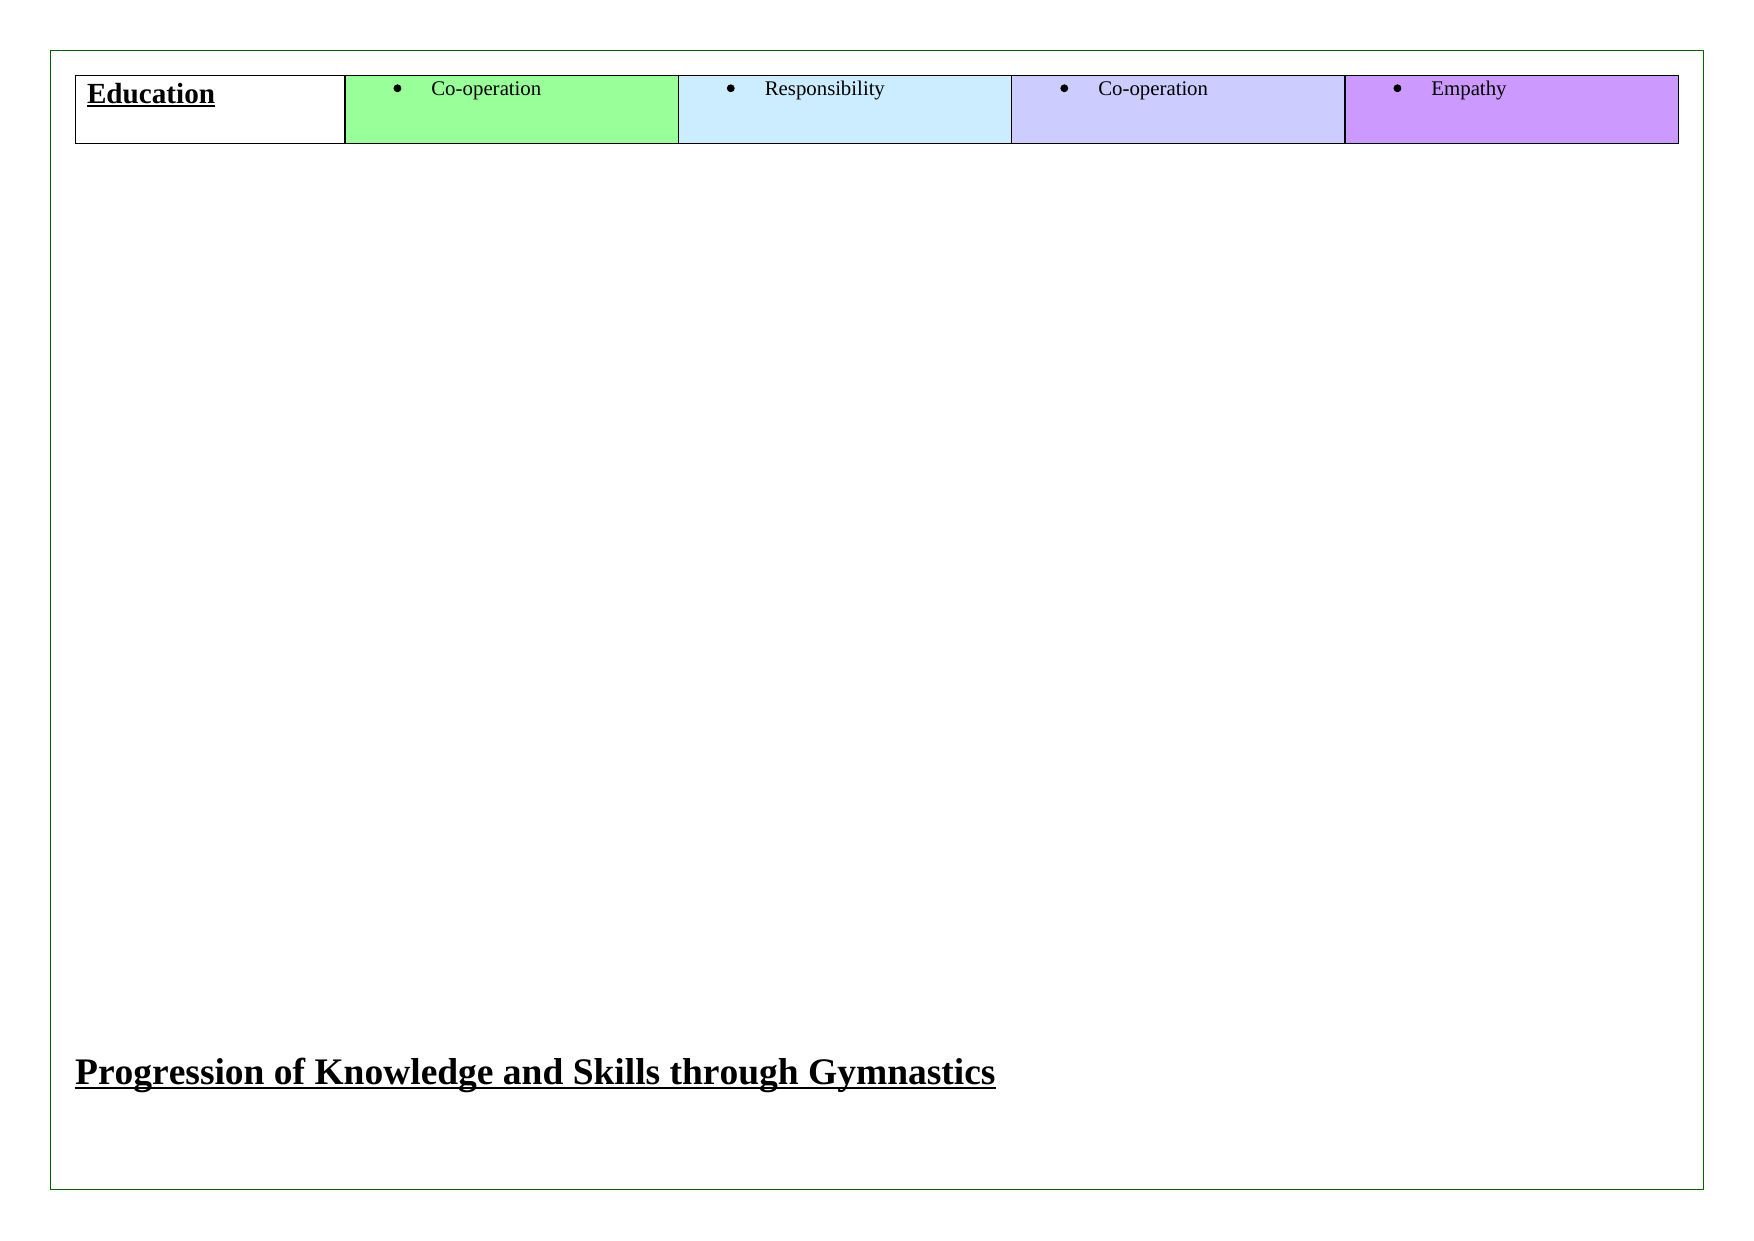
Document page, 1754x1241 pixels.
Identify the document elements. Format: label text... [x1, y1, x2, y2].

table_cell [1012, 76, 1344, 143]
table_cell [679, 76, 1011, 143]
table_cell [346, 76, 678, 143]
text Progression of Knowledge and Skills through Gymnastics [75, 1050, 1679, 1093]
table_cell Resilience Empathy [1346, 76, 1678, 143]
table_cell Character Education [76, 76, 344, 143]
